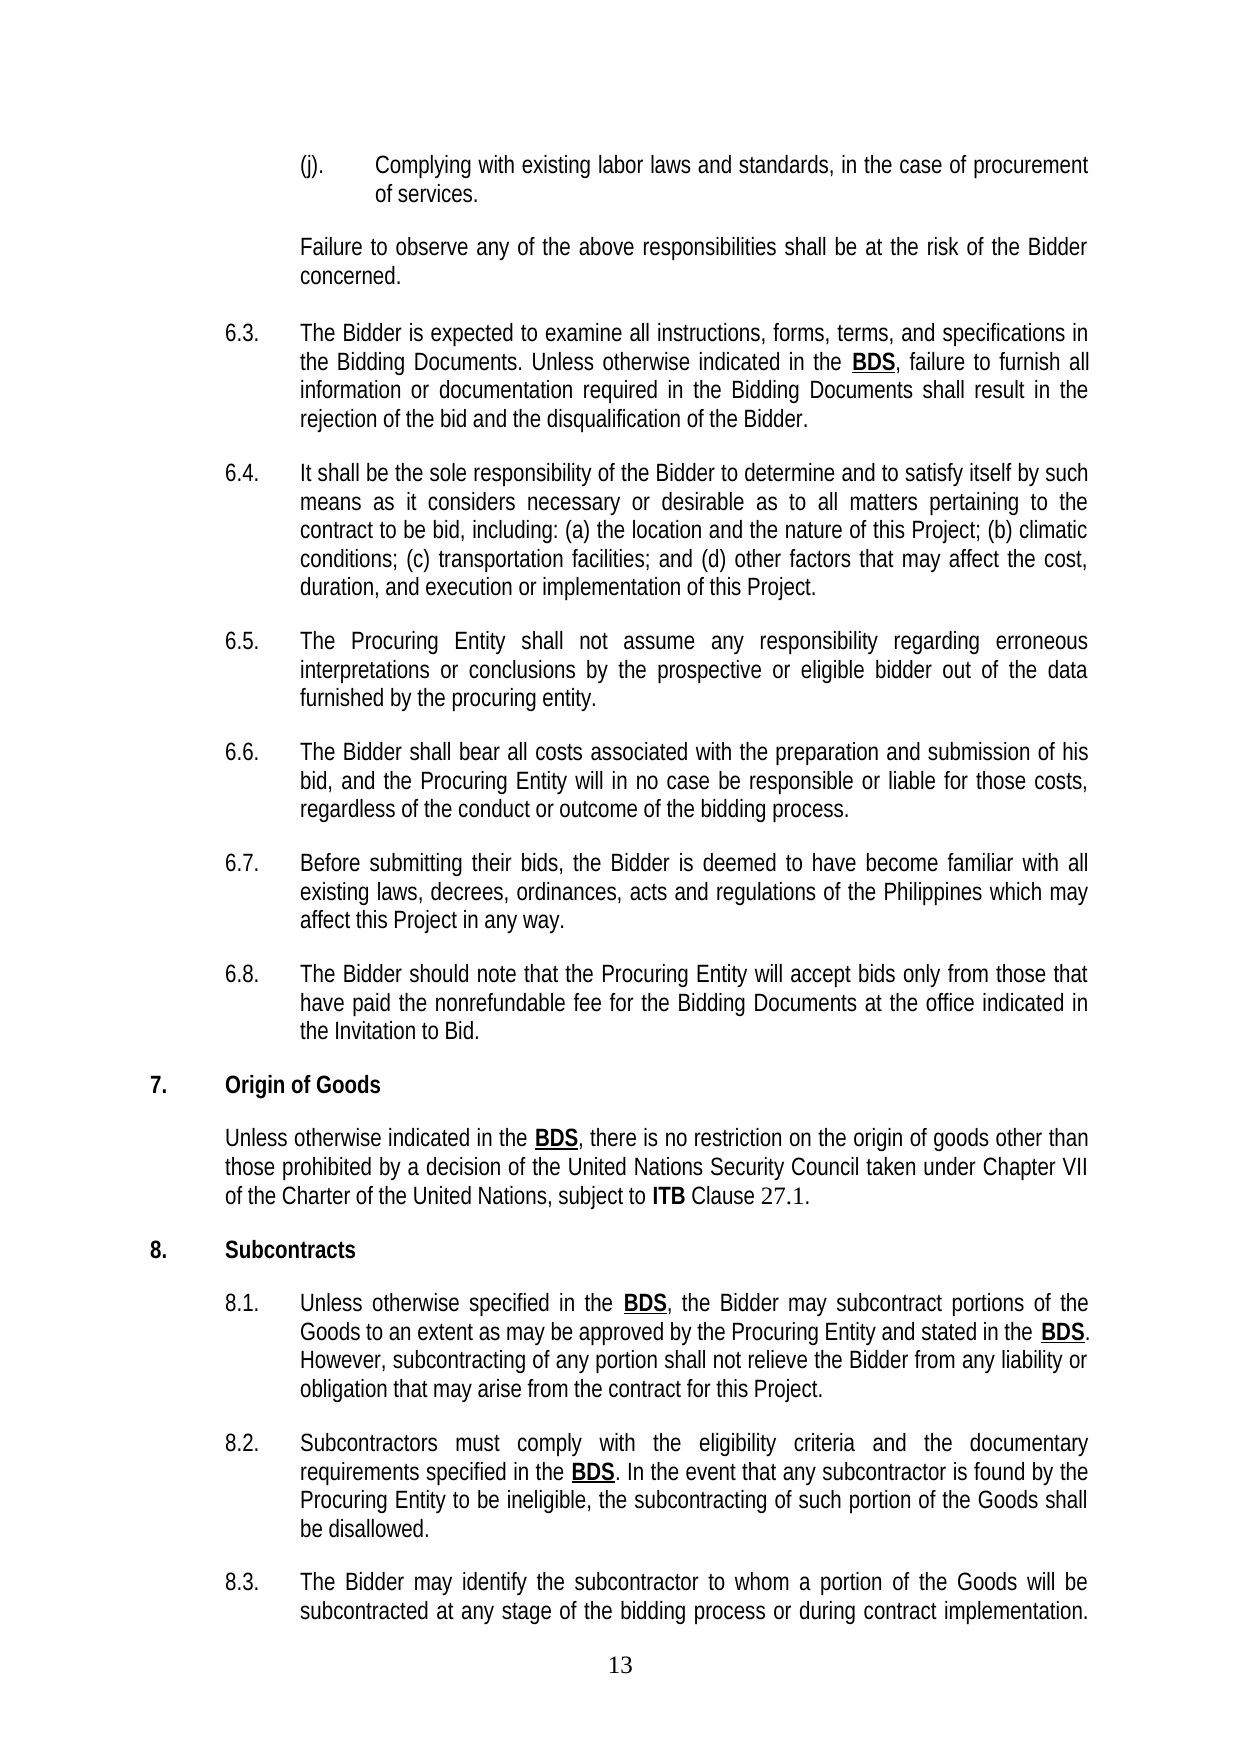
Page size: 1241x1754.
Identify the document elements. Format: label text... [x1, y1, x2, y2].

list Subcontractors must comply with the eligibility criteria and the documentary requirements specified in the BDS. In the event that any subcontractor is found by the Procuring Entity to be ineligible, the subcontracting of such portion of the Goods shall be disallowed. [225, 1428, 1090, 1542]
text The Bidder is expected to examine all instructions, forms, terms, and specifications in the Bidding Documents. Unless otherwise indicated in the BDS, failure to furnish all information or documentation required in the Bidding Documents shall result in the rejection of the bid and the disqualification of the Bidder. [225, 318, 1090, 433]
text The Bidder should note that the Procuring Entity will accept bids only from those that have paid the nonrefundable fee for the Bidding Documents at the office indicated in the Invitation to Bid. [225, 959, 1090, 1045]
subtitle Subcontracts [150, 1234, 1090, 1263]
subtitle Origin of Goods [150, 1070, 1090, 1098]
list Complying with existing labor laws and standards, in the case of procurement of services. [300, 150, 1090, 207]
text Failure to observe any of the above responsibilities shall be at the risk of the Bidder concerned. [300, 232, 1090, 289]
text The Bidder shall bear all costs associated with the preparation and submission of his bid, and the Procuring Entity will in no case be responsible or liable for those costs, regardless of the conduct or outcome of the bidding process. [225, 737, 1090, 823]
list Unless otherwise indicated in the BDS, there is no restriction on the origin of goods other than those prohibited by a decision of the United Nations Security Council taken under Chapter VII of the Charter of the United Nations, subject to ITB Clause 27.1. [225, 1123, 1090, 1209]
text Before submitting their bids, the Bidder is deemed to have become familiar with all existing laws, decrees, ordinances, acts and regulations of the Philippines which may affect this Project in any way. [225, 848, 1090, 934]
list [225, 1567, 1090, 1625]
text The Procuring Entity shall not assume any responsibility regarding erroneous interpretations or conclusions by the prospective or eligible bidder out of the data furnished by the procuring entity. [225, 626, 1090, 712]
list Unless otherwise specified in the BDS, the Bidder may subcontract portions of the Goods to an extent as may be approved by the Procuring Entity and stated in the BDS. However, subcontracting of any portion shall not relieve the Bidder from any liability or obligation that may arise from the contract for this Project. [225, 1288, 1090, 1403]
text It shall be the sole responsibility of the Bidder to determine and to satisfy itself by such means as it considers necessary or desirable as to all matters pertaining to the contract to be bid, including: (a) the location and the nature of this Project; (b) climatic conditions; (c) transportation facilities; and (d) other factors that may affect the cost, duration, and execution or implementation of this Project. [225, 458, 1090, 601]
